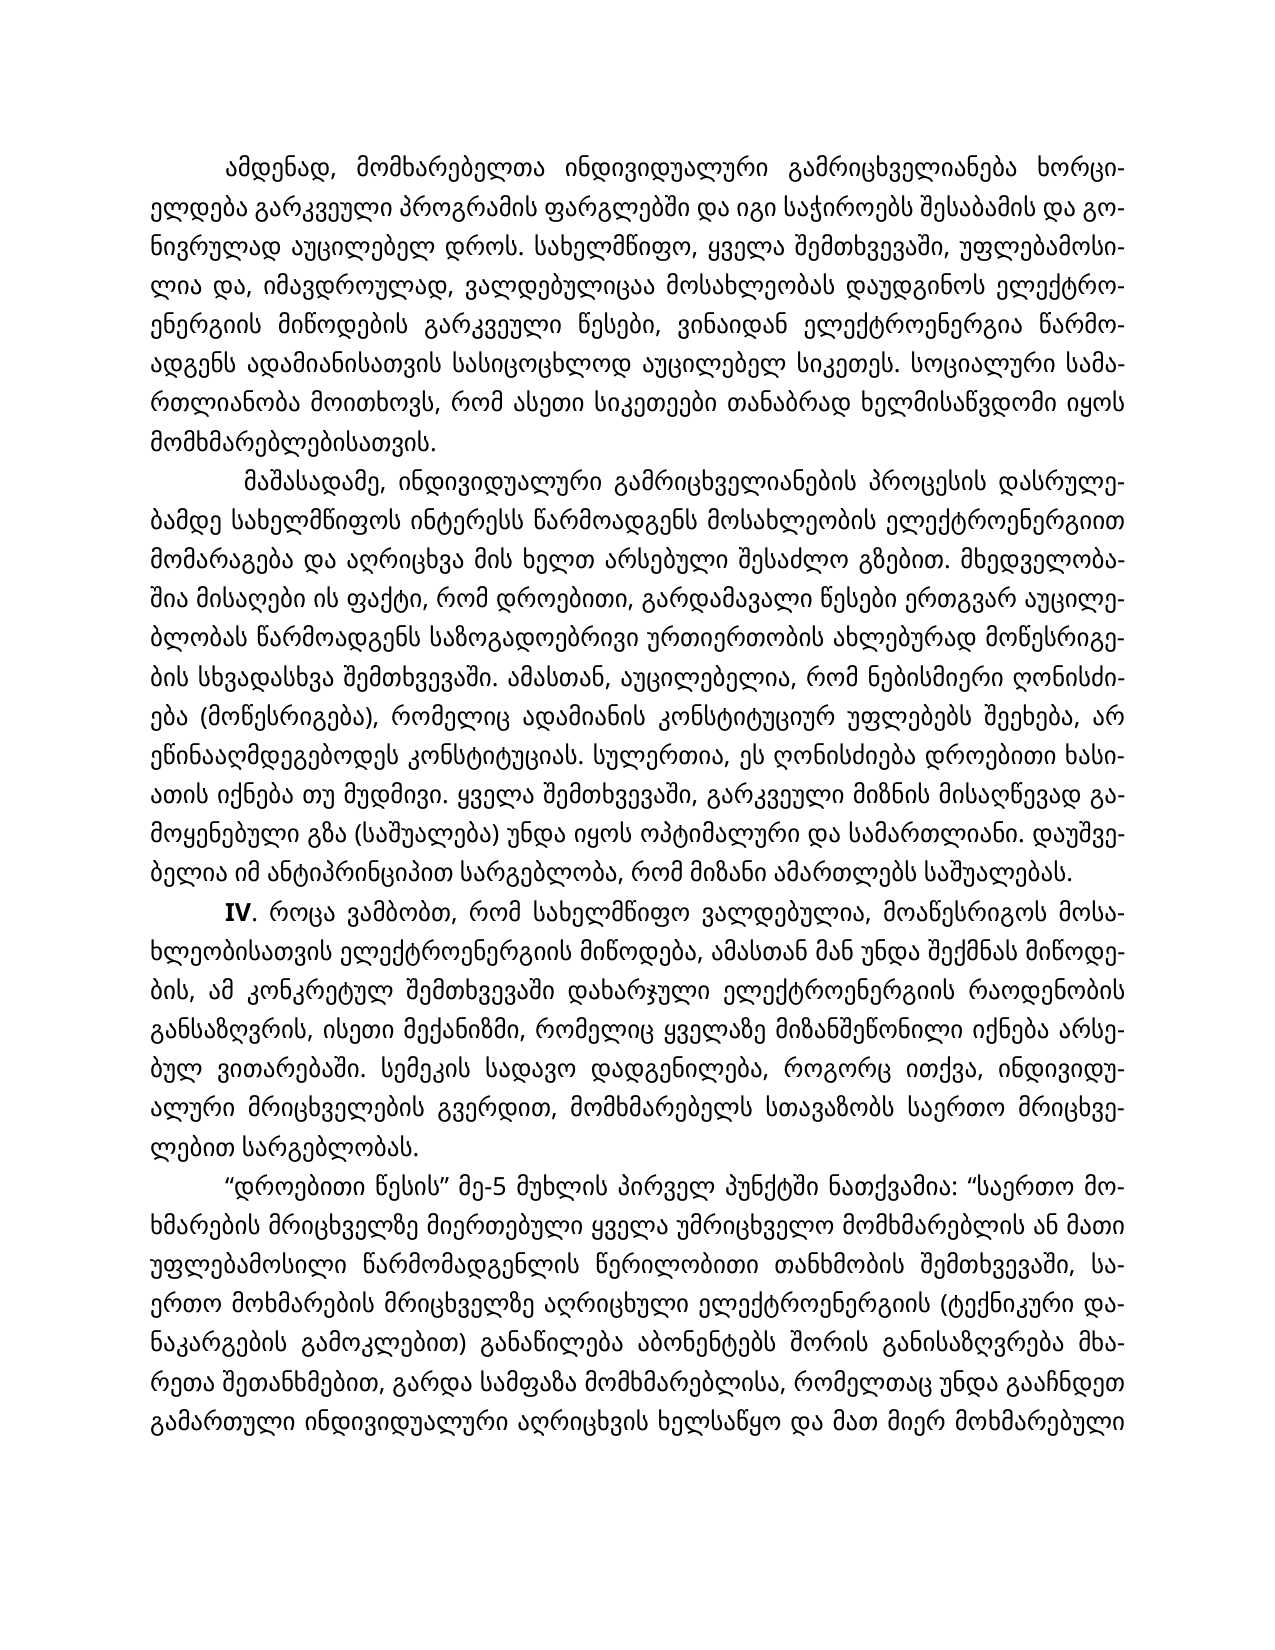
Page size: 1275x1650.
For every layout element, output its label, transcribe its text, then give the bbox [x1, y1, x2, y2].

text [150, 1168, 1125, 1437]
text მაშასადამე, ინდივიდუალური გამრიცხველიანების პროცესის დასრულებამდე სახელმწიფოს ინტერესს წარმოადგენს მოსახლეობის ელექტროენერგიით მომარაგება და აღრიცხვა მის ხელთ არსებული შესაძლო გზებით. მხედველობაშია მისაღები ის ფაქტი, რომ დროებითი, გარდამავალი წესები ერთგვარ აუცილებლობას წარმოადგენს საზოგადოებრივი ურთიერთობის ახლებურად მოწესრიგების სხვადასხვა შემთხვევაში. ამასთან, აუცილებელია, რომ ნებისმიერი ღონისძიება (მოწესრიგება), რომელიც ადამიანის კონსტიტუციურ უფლებებს შეეხება, არ ეწინააღმდეგებოდეს კონსტიტუციას. სულერთია, ეს ღონისძიება დროებითი ხასიათის იქნება თუ მუდმივი. ყველა შემთხვევაში, გარკვეული მიზნის მისაღწევად გამოყენებული გზა (საშუალება) უნდა იყოს ოპტიმალური და სამართლიანი. დაუშვებელია იმ ანტიპრინციპით სარგებლობა, რომ მიზანი ამართლებს საშუალებას. [150, 463, 1125, 889]
text IV. როცა ვამბობთ, რომ სახელმწიფო ვალდებულია, მოაწესრიგოს მოსახლეობისათვის ელექტროენერგიის მიწოდება, ამასთან მან უნდა შექმნას მიწოდების, ამ კონკრეტულ შემთხვევაში დახარჯული ელექტროენერგიის რაოდენობის განსაზღვრის, ისეთი მექანიზმი, რომელიც ყველაზე მიზანშეწონილი იქნება არსებულ ვითარებაში. სემეკის სადავო დადგენილება, როგორც ითქვა, ინდივიდუალური მრიცხველების გვერდით, მომხმარებელს სთავაზობს საერთო მრიცხველებით სარგებლობას. [150, 894, 1125, 1163]
text ამდენად, მომხარებელთა ინდივიდუალური გამრიცხველიანება ხორციელდება გარკვეული პროგრამის ფარგლებში და იგი საჭიროებს შესაბამის და გონივრულად აუცილებელ დროს. სახელმწიფო, ყველა შემთხვევაში, უფლებამოსილია და, იმავდროულად, ვალდებულიცაა მოსახლეობას დაუდგინოს ელექტროენერგიის მიწოდების გარკვეული წესები, ვინაიდან ელექტროენერგია წარმოადგენს ადამიანისათვის სასიცოცხლოდ აუცილებელ სიკეთეს. სოციალური სამართლიანობა მოითხოვს, რომ ასეთი სიკეთეები თანაბრად ხელმისაწვდომი იყოს მომხმარებლებისათვის. [150, 150, 1125, 458]
